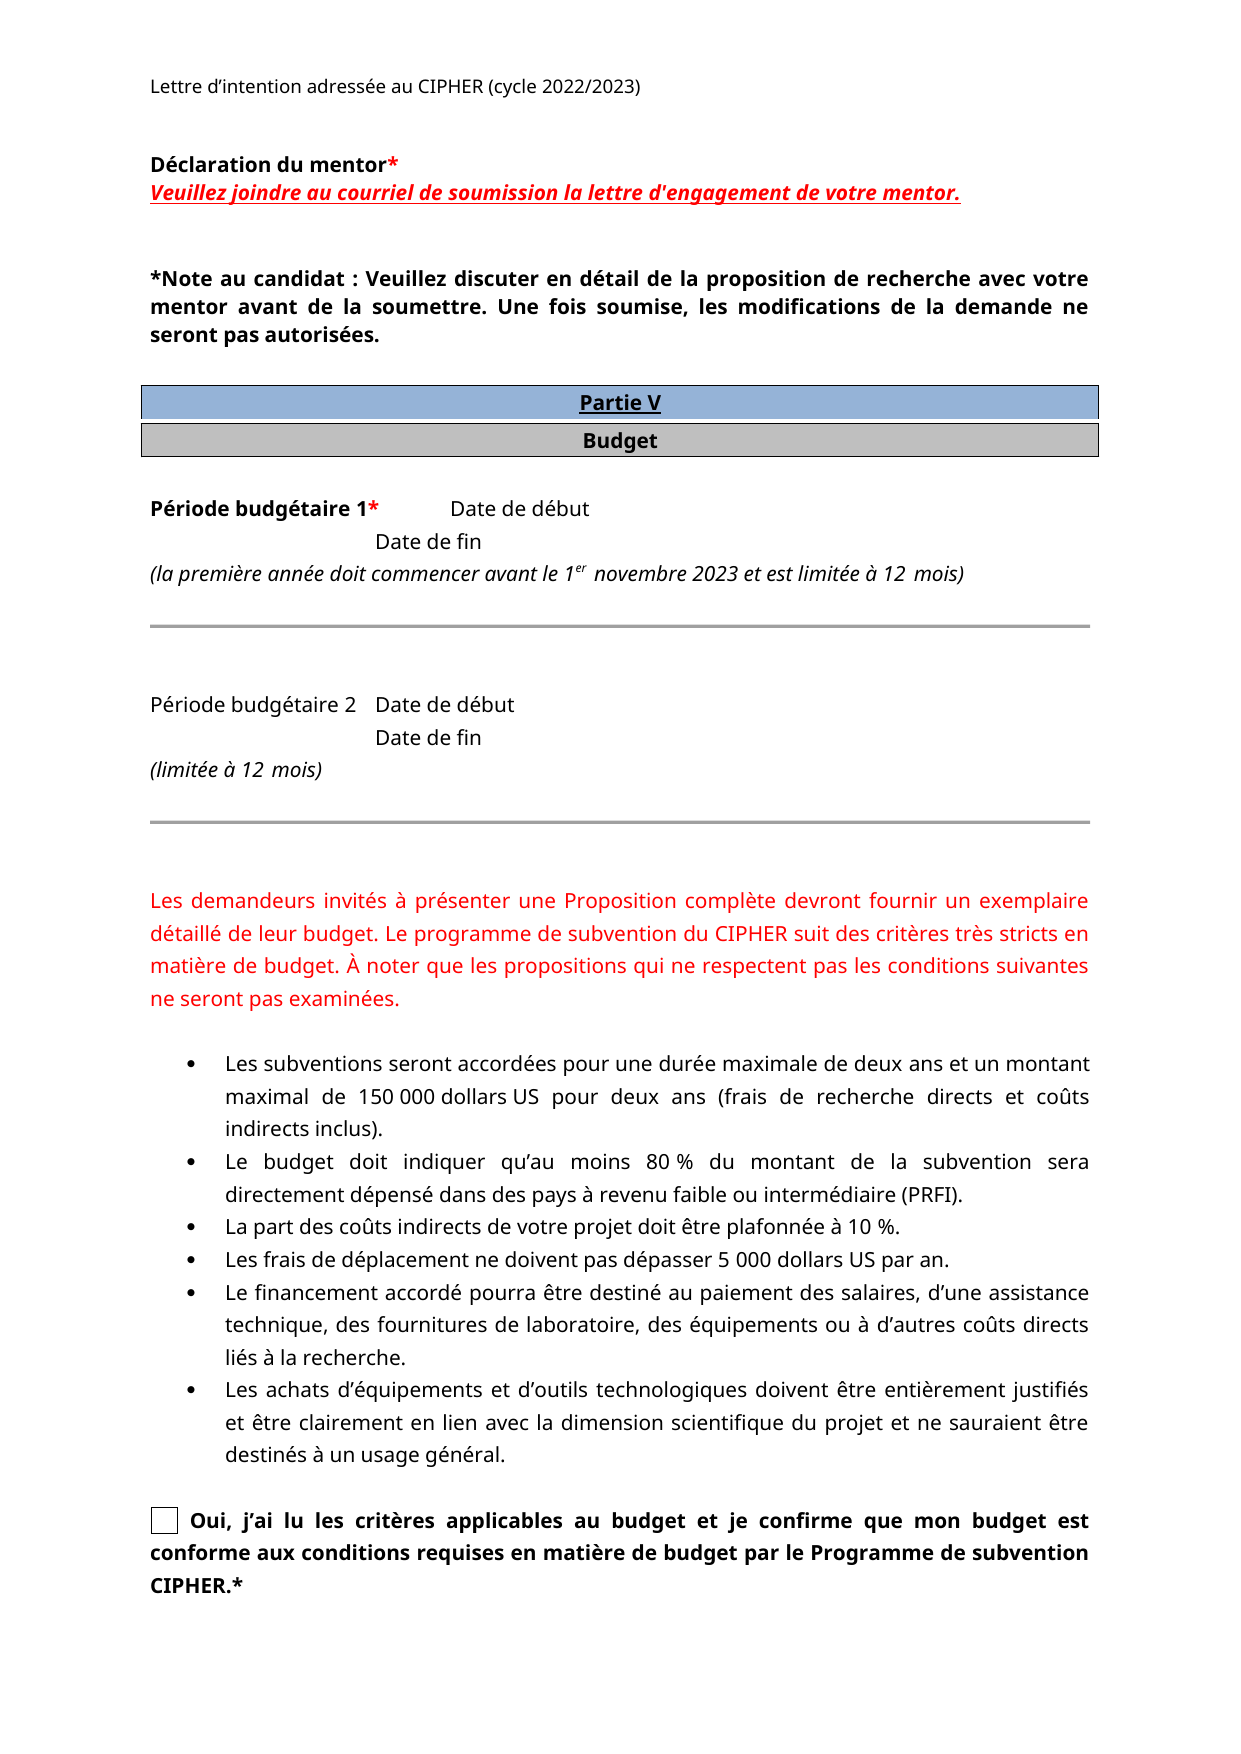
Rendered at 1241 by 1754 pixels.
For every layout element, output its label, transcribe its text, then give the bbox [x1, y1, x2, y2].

text Partie V [142, 386, 1098, 419]
text Date de fin [150, 527, 1090, 555]
text Oui, j’ai lu les critères applicables au budget et je confirme que mon budget est conforme aux conditions requises en matière de budget par le Programme de subvention CIPHER.* [150, 1506, 1090, 1599]
text *Note au candidat : Veuillez discuter en détail de la proposition de recherche avec votre mentor avant de la soumettre. Une fois soumise, les modifications de la demande ne seront pas autorisées. [150, 264, 1090, 349]
list Le budget doit indiquer qu’au moins 80 % du montant de la subvention sera directement dépensé dans des pays à revenu faible ou intermédiaire (PRFI). [187, 1147, 1090, 1208]
text Période budgétaire 2 Date de début [150, 690, 1090, 719]
list Les subventions seront accordées pour une durée maximale de deux ans et un montant maximal de 150 000 dollars US pour deux ans (frais de recherche directs et coûts indirects inclus). [187, 1049, 1090, 1143]
list Les achats d’équipements et d’outils technologiques doivent être entièrement justifiés et être clairement en lien avec la dimension scientifique du projet et ne sauraient être destinés à un usage général. [187, 1375, 1090, 1469]
list La part des coûts indirects de votre projet doit être plafonnée à 10 %. [187, 1212, 1090, 1241]
text Budget [142, 424, 1098, 456]
text Période budgétaire 1* Date de début [150, 494, 1090, 523]
text Les demandeurs invités à présenter une Proposition complète devront fournir un exemplaire détaillé de leur budget. Le programme de subvention du CIPHER suit des critères très stricts en matière de budget. À noter que les propositions qui ne respectent pas les conditions suivantes ne seront pas examinées. [150, 886, 1090, 1013]
text Veuillez joindre au courriel de soumission la lettre d'engagement de votre mentor. [150, 178, 1090, 207]
text (limitée à 12 mois) [150, 756, 1090, 784]
text Date de fin [150, 723, 1090, 751]
list Les frais de déplacement ne doivent pas dépasser 5 000 dollars US par an. [187, 1245, 1090, 1273]
text Déclaration du mentor* [150, 150, 1090, 178]
list Le financement accordé pourra être destiné au paiement des salaires, d’une assistance technique, des fournitures de laboratoire, des équipements ou à d’autres coûts directs liés à la recherche. [187, 1278, 1090, 1371]
text (la première année doit commencer avant le 1er novembre 2023 et est limitée à 12 mois) [150, 559, 1090, 588]
